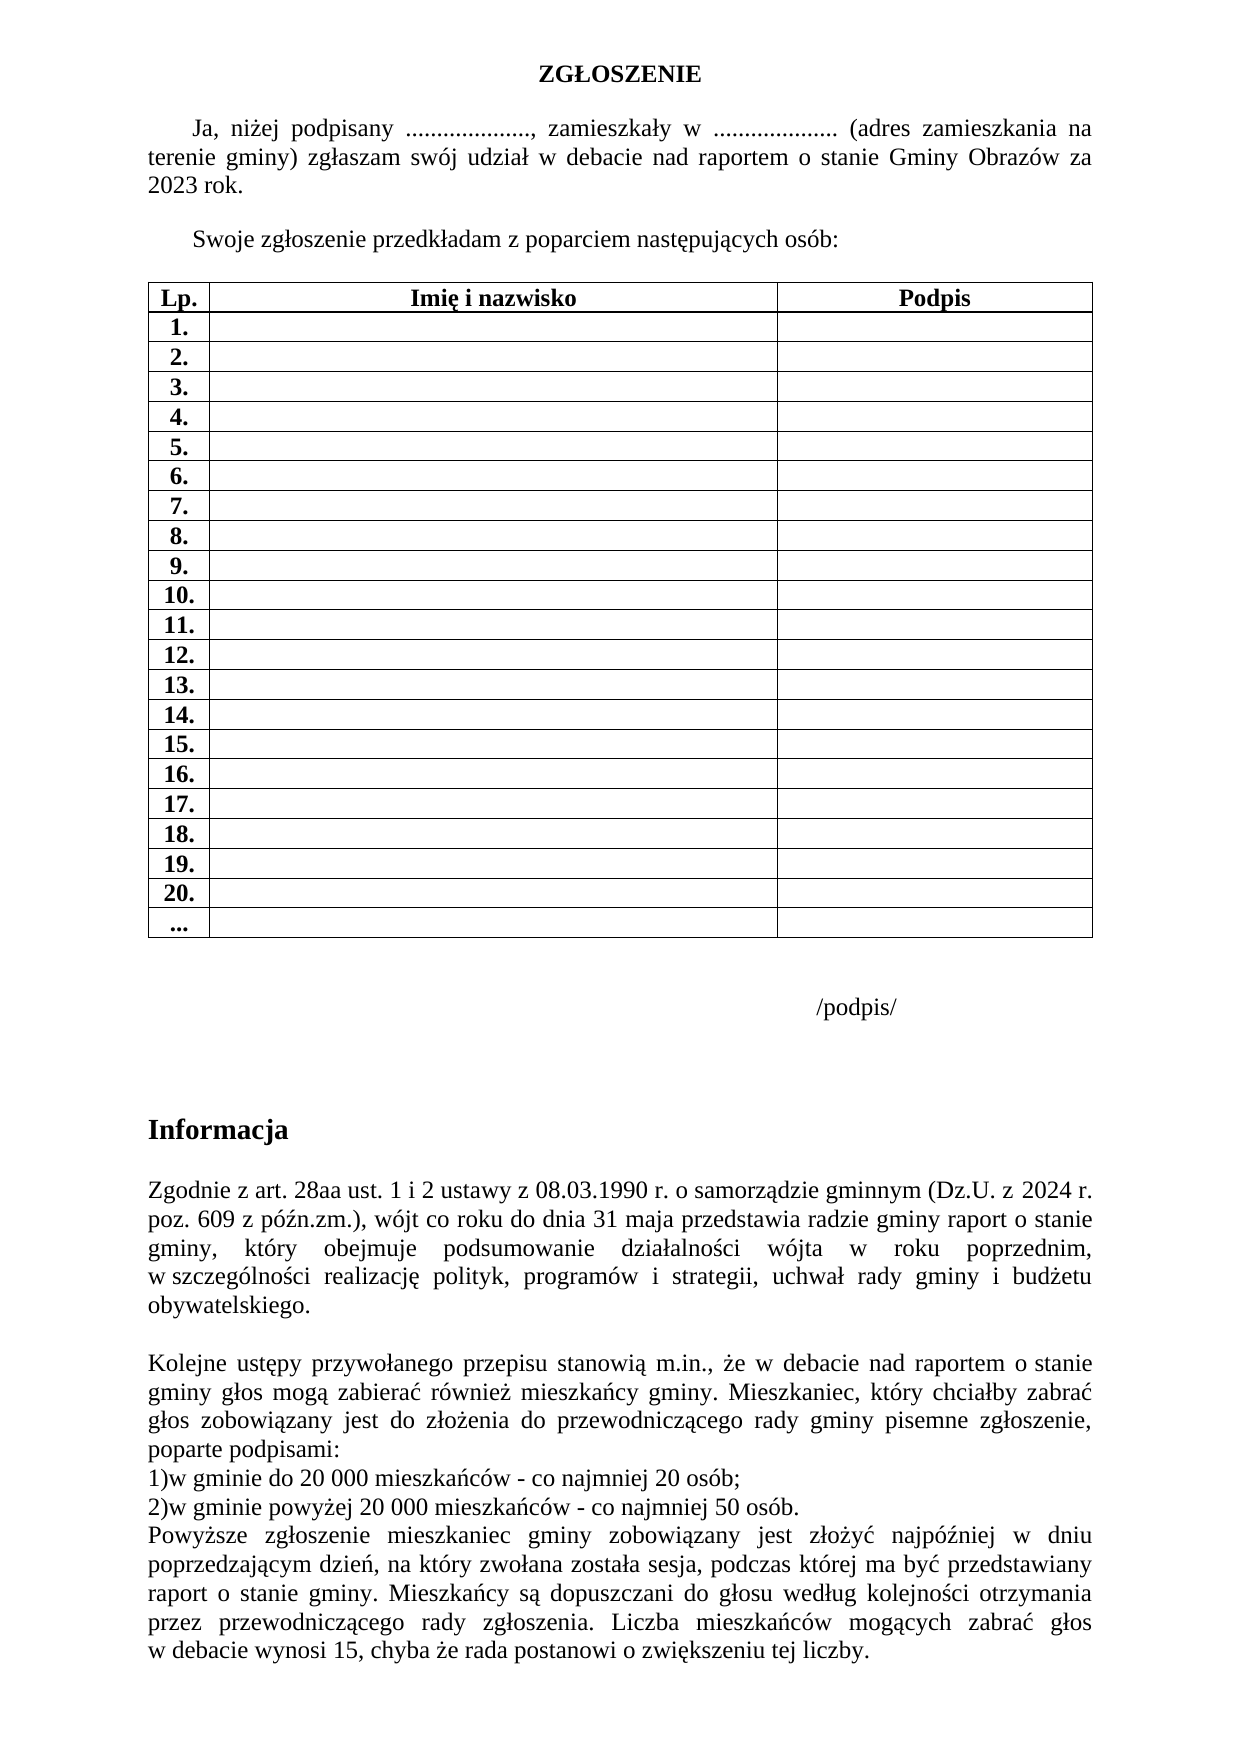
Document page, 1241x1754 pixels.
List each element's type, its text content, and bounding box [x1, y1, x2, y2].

table_cell [778, 730, 1092, 758]
table_cell 9. [149, 551, 209, 579]
table_header Lp. [149, 283, 209, 311]
table_cell [778, 610, 1092, 639]
table_cell [210, 432, 777, 460]
table_cell [210, 402, 777, 431]
table_cell [210, 759, 777, 788]
table_cell [210, 461, 777, 490]
table_cell [778, 491, 1092, 520]
table_cell 13. [149, 670, 209, 699]
table_cell 6. [149, 461, 209, 490]
table_cell 16. [149, 759, 209, 788]
table_cell 3. [149, 372, 209, 401]
table_cell [778, 402, 1092, 431]
table_cell [210, 372, 777, 401]
table_cell 19. [149, 849, 209, 877]
table_cell [210, 819, 777, 848]
table_cell [778, 342, 1092, 371]
table_cell [778, 759, 1092, 788]
table_cell [778, 789, 1092, 818]
text Powyższe zgłoszenie mieszkaniec gminy zobowiązany jest złożyć najpóźniej w dniu poprzedzającym dzień, na który zwołana została sesja, podczas której ma być przedstawiany raport o stanie gminy. Mieszkańcy są dopuszczani do głosu według kolejności otrzymania przez przewodniczącego rady zgłoszenia. Liczba mieszkańców mogących zabrać głos w debacie wynosi 15, chyba że rada postanowi o zwiększeniu tej liczby. [148, 1521, 1093, 1664]
table_cell [210, 730, 777, 758]
table_cell [778, 581, 1092, 609]
table_cell [778, 700, 1092, 728]
table_cell [210, 849, 777, 877]
table_cell [210, 581, 777, 609]
table_cell [210, 908, 777, 937]
text Kolejne ustępy przywołanego przepisu stanowią m.in., że w debacie nad raportem o stanie gminy głos mogą zabierać również mieszkańcy gminy. Mieszkaniec, który chciałby zabrać głos zobowiązany jest do złożenia do przewodniczącego rady gminy pisemne zgłoszenie, poparte podpisami: [148, 1348, 1093, 1463]
table_cell 1. [149, 313, 209, 341]
table_cell [778, 461, 1092, 490]
table_cell ... [149, 908, 209, 937]
table_cell [210, 521, 777, 550]
table_cell 7. [149, 491, 209, 520]
table_cell 2. [149, 342, 209, 371]
table_cell [778, 908, 1092, 937]
table_cell [778, 521, 1092, 550]
table_cell 5. [149, 432, 209, 460]
table_cell 14. [149, 700, 209, 728]
table_cell [778, 849, 1092, 877]
table_cell 15. [149, 730, 209, 758]
table_cell [778, 640, 1092, 669]
table_cell [210, 640, 777, 669]
text Informacja [148, 1112, 1093, 1146]
text Ja, niżej podpisany ...................., zamieszkały w .................... (adres zamieszkania na terenie gminy) zgłaszam swój udział w debacie nad raportem o stanie Gminy Obrazów za 2023 rok. [148, 113, 1093, 199]
table_cell [210, 879, 777, 907]
text Zgodnie z art. 28aa ust. 1 i 2 ustawy z 08.03.1990 r. o samorządzie gminnym (Dz.U. z 2024 r. poz. 609 z późn.zm.), wójt co roku do dnia 31 maja przedstawia radzie gminy raport o stanie gminy, który obejmuje podsumowanie działalności wójta w roku poprzednim, w szczególności realizację polityk, programów i strategii, uchwał rady gminy i budżetu obywatelskiego. [148, 1175, 1093, 1319]
table_cell [778, 372, 1092, 401]
table_cell 20. [149, 879, 209, 907]
table_cell 8. [149, 521, 209, 550]
table_cell [778, 313, 1092, 341]
text 2)w gminie powyżej 20 000 mieszkańców - co najmniej 50 osób. [148, 1492, 1093, 1521]
table_header Podpis [778, 283, 1092, 311]
table_cell [210, 313, 777, 341]
table_cell [778, 819, 1092, 848]
table_cell [210, 789, 777, 818]
table_header Imię i nazwisko [210, 283, 777, 311]
text /podpis/ [620, 992, 1093, 1021]
text ZGŁOSZENIE [148, 59, 1093, 88]
table_cell 11. [149, 610, 209, 639]
table_cell [778, 432, 1092, 460]
text Swoje zgłoszenie przedkładam z poparciem następujących osób: [148, 224, 1093, 253]
table_cell [210, 551, 777, 579]
table_cell [778, 670, 1092, 699]
table_cell [778, 551, 1092, 579]
table_cell [210, 342, 777, 371]
table_cell 4. [149, 402, 209, 431]
text 1)w gminie do 20 000 mieszkańców - co najmniej 20 osób; [148, 1463, 1093, 1492]
table_cell [210, 491, 777, 520]
table_cell [210, 610, 777, 639]
table_cell [210, 670, 777, 699]
table_cell [210, 700, 777, 728]
table_cell 18. [149, 819, 209, 848]
table_cell 12. [149, 640, 209, 669]
table_cell 17. [149, 789, 209, 818]
table_cell 10. [149, 581, 209, 609]
table_cell [778, 879, 1092, 907]
